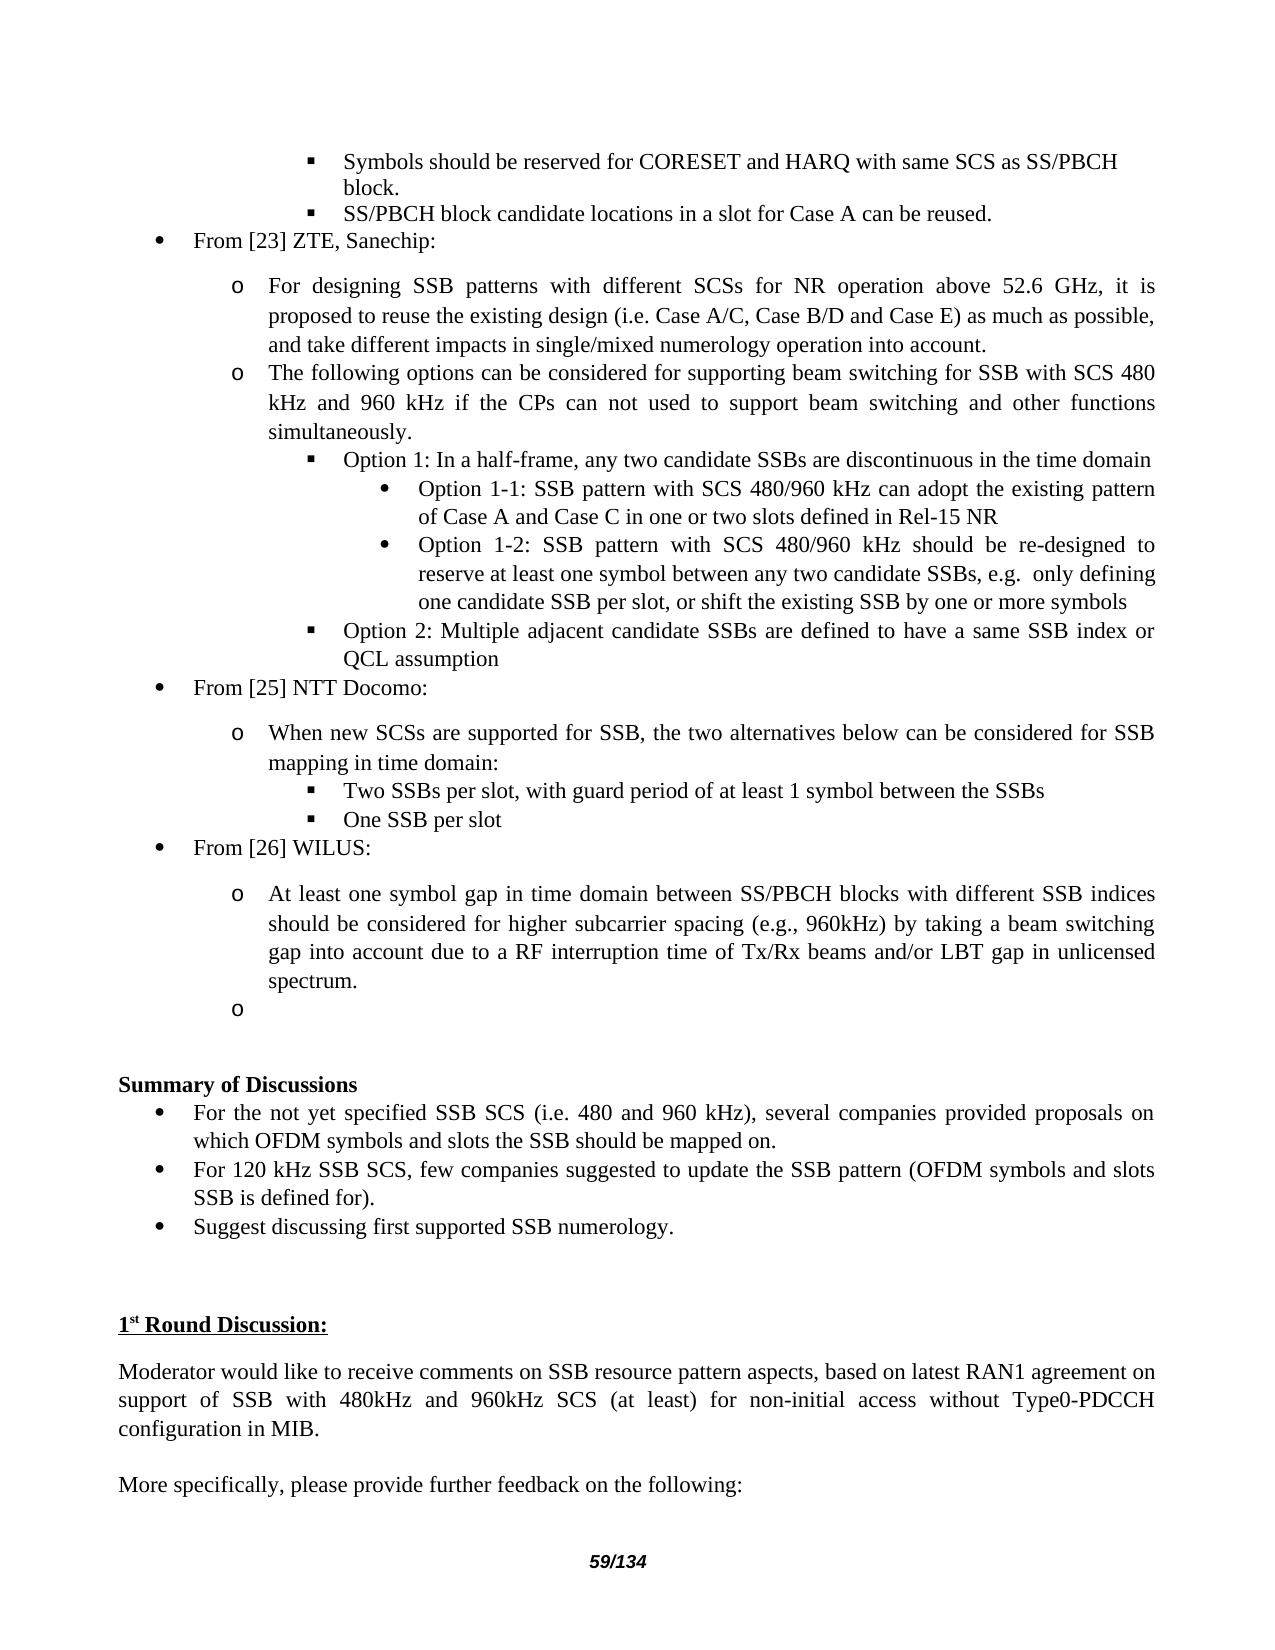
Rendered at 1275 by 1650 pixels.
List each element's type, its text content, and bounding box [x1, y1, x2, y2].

list The following options can be considered for supporting beam switching for SSB with SCS 480 kHz and 960 kHz if the CPs can not used to support beam switching and other functions simultaneously. [231, 359, 1157, 444]
text Summary of Discussions [118, 1071, 1157, 1097]
list When new SCSs are supported for SSB, the two alternatives below can be considered for SSB mapping in time domain: [231, 719, 1157, 776]
list Option 1-2: SSB pattern with SCS 480/960 kHz should be re-designed to reserve at least one symbol between any two candidate SSBs, e.g. only defining one candidate SSB per slot, or shift the existing SSB by one or more symbols [381, 532, 1157, 615]
text Moderator would like to receive comments on SSB resource pattern aspects, based on latest RAN1 agreement on support of SSB with 480kHz and 960kHz SCS (at least) for non-initial access without Type0-PDCCH configuration in MIB. [118, 1358, 1157, 1441]
list Option 1-1: SSB pattern with SCS 480/960 kHz can adopt the existing pattern of Case A and Case C in one or two slots defined in Rel-15 NR [381, 475, 1157, 529]
list From [26] WILUS: [156, 834, 1157, 861]
list SS/PBCH block candidate locations in a slot for Case A can be reused. [306, 200, 1157, 227]
list For the not yet specified SSB SCS (i.e. 480 and 960 kHz), several companies provided proposals on which OFDM symbols and slots the SSB should be mapped on. [156, 1099, 1157, 1154]
list At least one symbol gap in time domain between SS/PBCH blocks with different SSB indices should be considered for higher subcarrier spacing (e.g., 960kHz) by taking a beam switching gap into account due to a RF interruption time of Tx/Rx beams and/or LBT gap in unlicensed spectrum. [231, 879, 1157, 993]
list From [23] ZTE, Sanechip: [156, 227, 1157, 253]
list From [25] NTT Docomo: [156, 674, 1157, 700]
list Symbols should be reserved for CORESET and HARQ with same SCS as SS/PBCH block. [306, 148, 1157, 200]
list Suggest discussing first supported SSB numerology. [156, 1213, 1157, 1239]
list For 120 kHz SSB SCS, few companies suggested to update the SSB pattern (OFDM symbols and slots SSB is defined for). [156, 1156, 1157, 1211]
list One SSB per slot [306, 806, 1157, 832]
text More specifically, please provide further feedback on the following: [118, 1472, 1157, 1498]
list Two SSBs per slot, with guard period of at least 1 symbol between the SSBs [306, 778, 1157, 804]
list For designing SSB patterns with different SCSs for NR operation above 52.6 GHz, it is proposed to reuse the existing design (i.e. Case A/C, Case B/D and Case E) as much as possible, and take different impacts in single/mixed numerology operation into account. [231, 272, 1157, 357]
list Option 2: Multiple adjacent candidate SSBs are defined to have a same SSB index or QCL assumption [306, 617, 1157, 672]
list Option 1: In a half-frame, any two candidate SSBs are discontinuous in the time domain [306, 446, 1157, 473]
subtitle 1st Round Discussion: [118, 1311, 1157, 1337]
